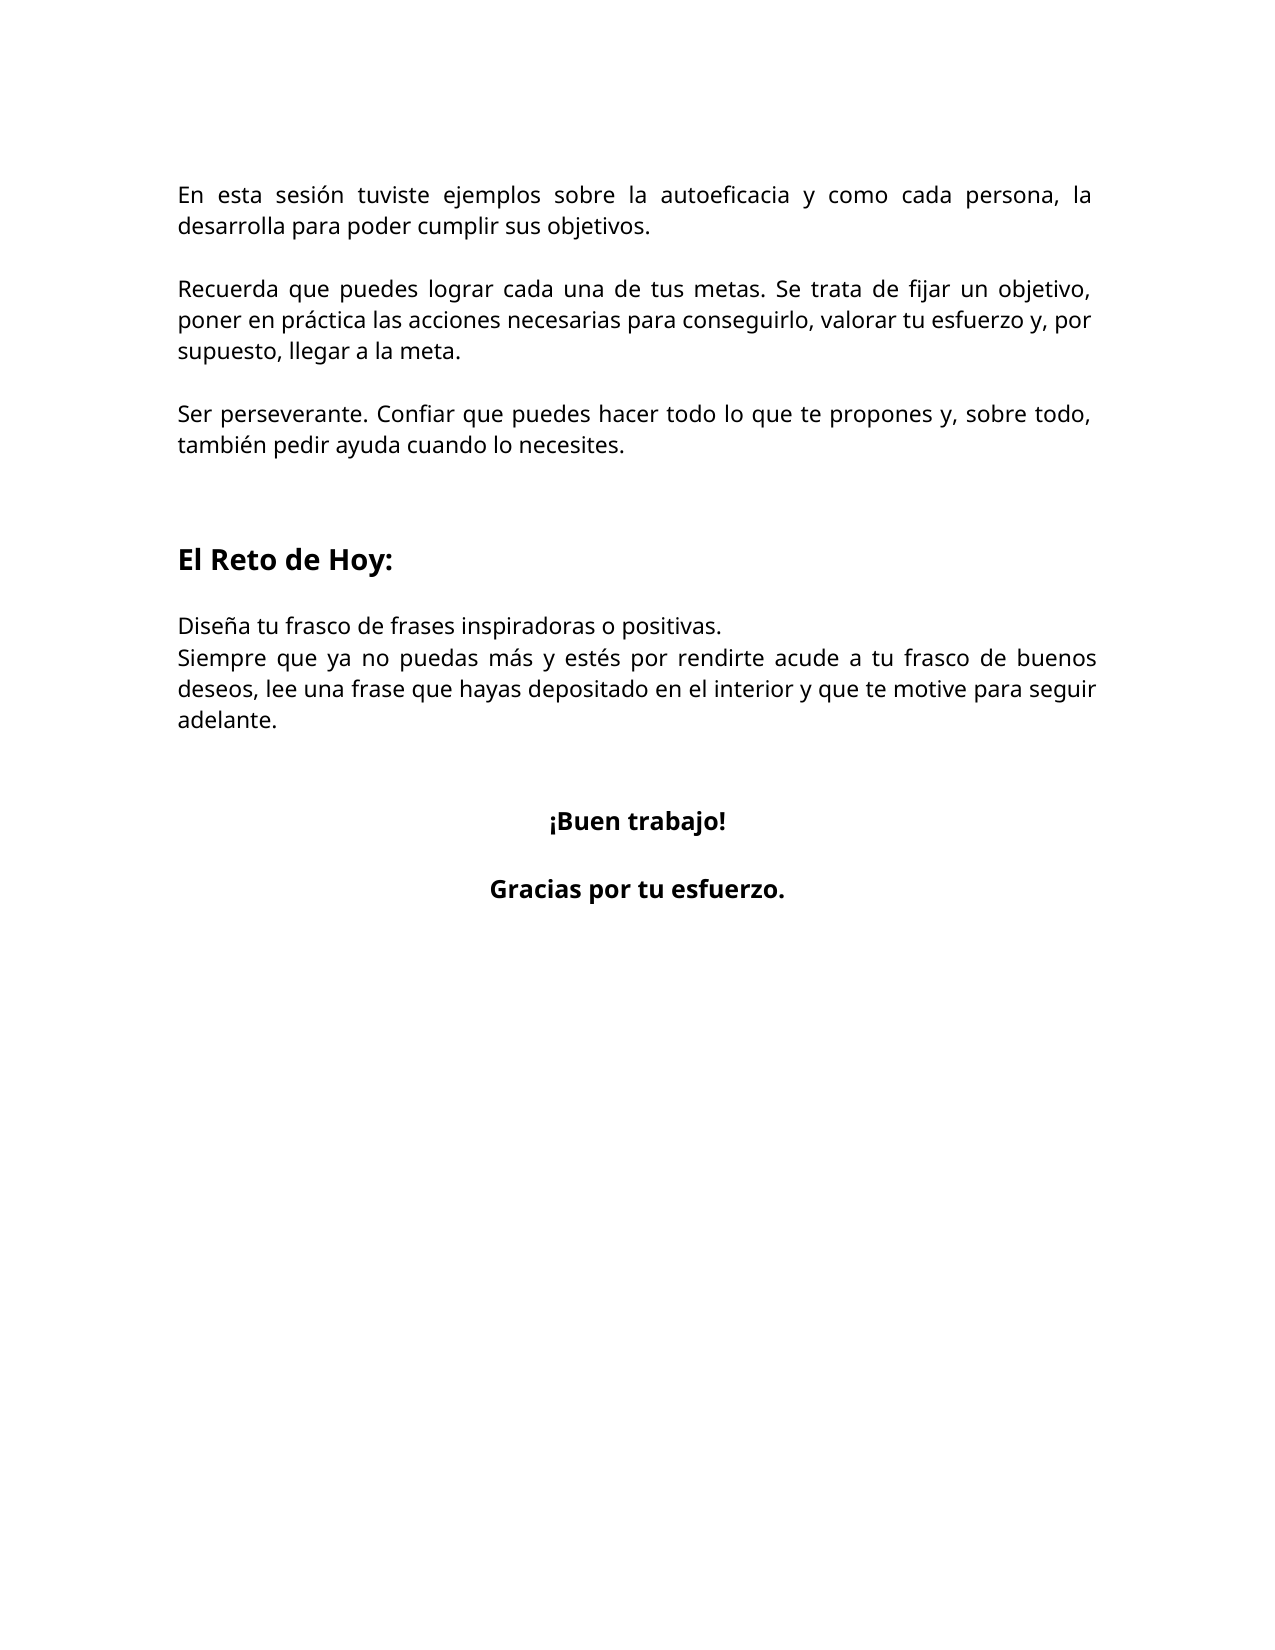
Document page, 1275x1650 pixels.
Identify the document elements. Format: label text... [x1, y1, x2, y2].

text El Reto de Hoy: [177, 539, 1098, 579]
text Diseña tu frasco de frases inspiradoras o positivas. [177, 610, 1098, 641]
text Siempre que ya no puedas más y estés por rendirte acude a tu frasco de buenos deseos, lee una frase que hayas depositado en el interior y que te motive para seguir adelante. [177, 641, 1098, 735]
text Gracias por tu esfuerzo. [177, 871, 1098, 906]
text En esta sesión tuviste ejemplos sobre la autoeficacia y como cada persona, la desarrolla para poder cumplir sus objetivos. [177, 179, 1093, 241]
text ¡Buen trabajo! [177, 803, 1098, 837]
text Ser perseverante. Confiar que puedes hacer todo lo que te propones y, sobre todo, también pedir ayuda cuando lo necesites. [177, 398, 1093, 460]
text Recuerda que puedes lograr cada una de tus metas. Se trata de fijar un objetivo, poner en práctica las acciones necesarias para conseguirlo, valorar tu esfuerzo y, por supuesto, llegar a la meta. [177, 273, 1093, 366]
